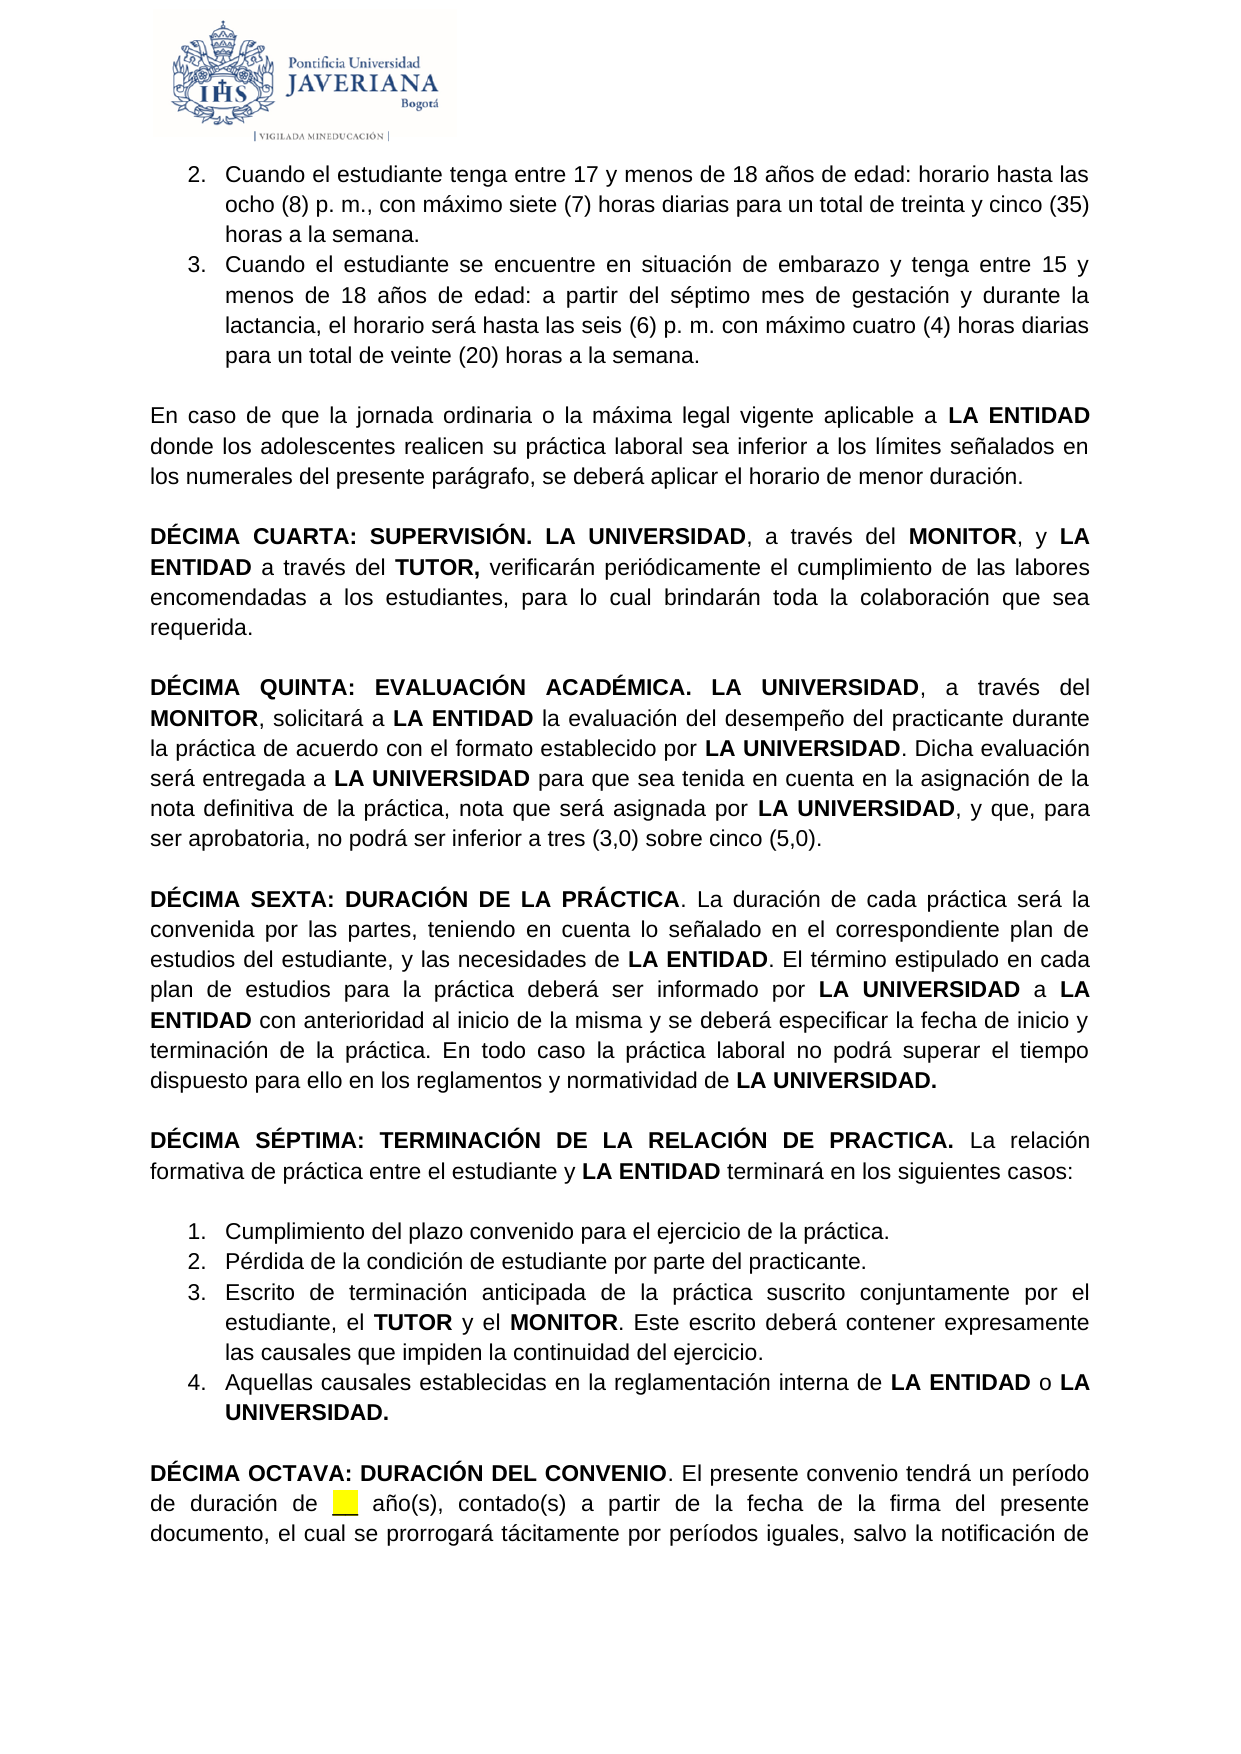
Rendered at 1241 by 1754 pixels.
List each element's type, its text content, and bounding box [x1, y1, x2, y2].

text DÉCIMA QUINTA: EVALUACIÓN ACADÉMICA. LA UNIVERSIDAD, a través del MONITOR, solicitará a LA ENTIDAD la evaluación del desempeño del practicante durante la práctica de acuerdo con el formato establecido por LA UNIVERSIDAD. Dicha evaluación será entregada a LA UNIVERSIDAD para que sea tenida en cuenta en la asignación de la nota definitiva de la práctica, nota que será asignada por LA UNIVERSIDAD, y que, para ser aprobatoria, no podrá ser inferior a tres (3,0) sobre cinco (5,0). [150, 674, 1090, 852]
text DÉCIMA SEXTA: DURACIÓN DE LA PRÁCTICA. La duración de cada práctica será la convenida por las partes, teniendo en cuenta lo señalado en el correspondiente plan de estudios del estudiante, y las necesidades de LA ENTIDAD. El término estipulado en cada plan de estudios para la práctica deberá ser informado por LA UNIVERSIDAD a LA ENTIDAD con anterioridad al inicio de la misma y se deberá especificar la fecha de inicio y terminación de la práctica. En todo caso la práctica laboral no podrá superar el tiempo dispuesto para ello en los reglamentos y normatividad de LA UNIVERSIDAD. [150, 886, 1090, 1093]
text DÉCIMA SÉPTIMA: TERMINACIÓN DE LA RELACIÓN DE PRACTICA. La relación formativa de práctica entre el estudiante y LA ENTIDAD terminará en los siguientes casos: [150, 1127, 1090, 1184]
list Aquellas causales establecidas en la reglamentación interna de LA ENTIDAD o LA UNIVERSIDAD. [187, 1369, 1090, 1426]
list Cuando el estudiante se encuentre en situación de embarazo y tenga entre 15 y menos de 18 años de edad: a partir del séptimo mes de gestación y durante la lactancia, el horario será hasta las seis (6) p. m. con máximo cuatro (4) horas diarias para un total de veinte (20) horas a la semana. [187, 251, 1090, 368]
text DÉCIMA CUARTA: SUPERVISIÓN. LA UNIVERSIDAD, a través del MONITOR, y LA ENTIDAD a través del TUTOR, verificarán periódicamente el cumplimiento de las labores encomendadas a los estudiantes, para lo cual brindarán toda la colaboración que sea requerida. [150, 523, 1090, 640]
list Cuando el estudiante tenga entre 17 y menos de 18 años de edad: horario hasta las ocho (8) p. m., con máximo siete (7) horas diarias para un total de treinta y cinco (35) horas a la semana. [187, 161, 1090, 247]
list Escrito de terminación anticipada de la práctica suscrito conjuntamente por el estudiante, el TUTOR y el MONITOR. Este escrito deberá contener expresamente las causales que impiden la continuidad del ejercicio. [187, 1278, 1090, 1365]
text En caso de que la jornada ordinaria o la máxima legal vigente aplicable a LA ENTIDAD donde los adolescentes realicen su práctica laboral sea inferior a los límites señalados en los numerales del presente parágrafo, se deberá aplicar el horario de menor duración. [150, 402, 1090, 489]
list Cumplimiento del plazo convenido para el ejercicio de la práctica. [187, 1218, 1090, 1244]
picture [150, 0, 465, 161]
list Pérdida de la condición de estudiante por parte del practicante. [187, 1248, 1090, 1274]
